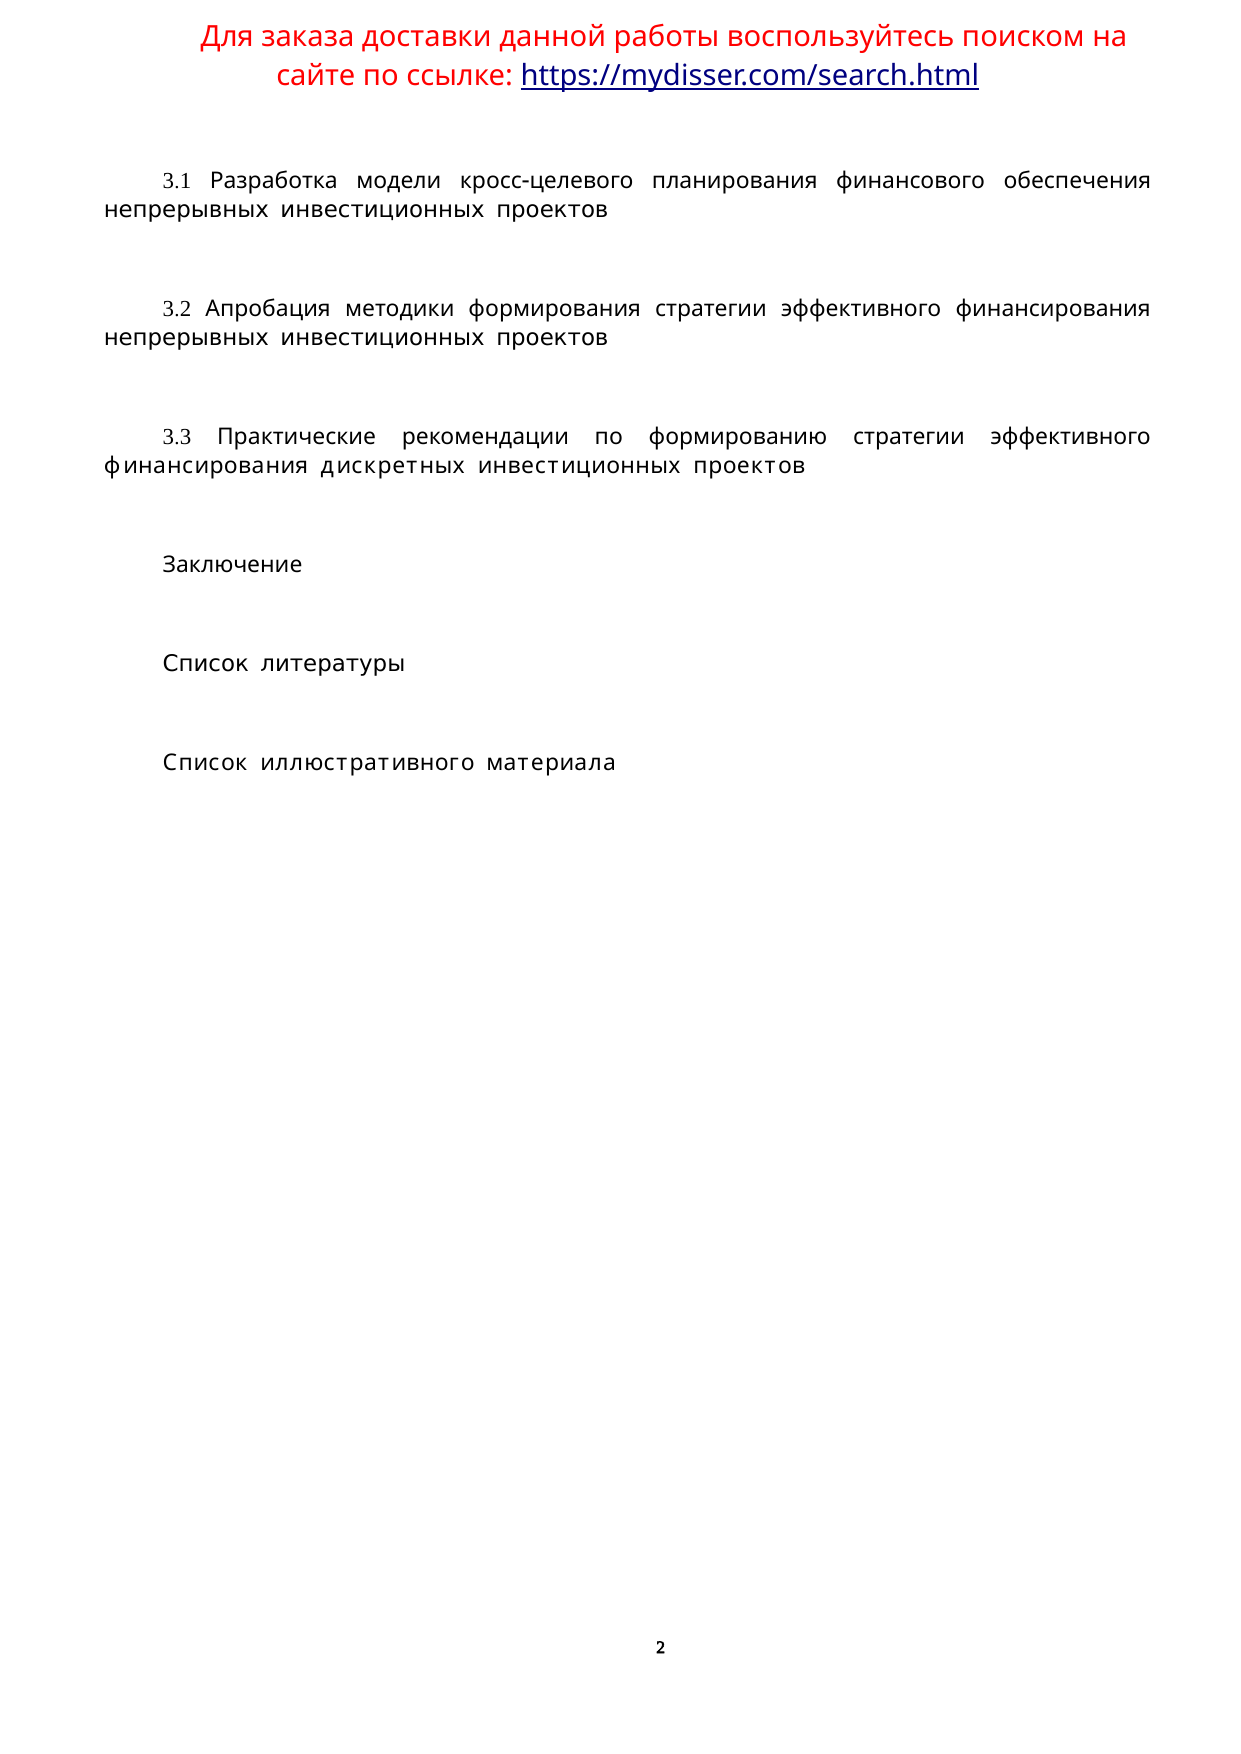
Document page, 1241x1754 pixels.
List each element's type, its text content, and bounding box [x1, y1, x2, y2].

text Заключение [103, 548, 1152, 577]
text Список литературы [103, 647, 1152, 676]
text Список иллюстративного материала [103, 747, 1152, 775]
text 3.1 Разработка модели кросс-целевого планирования финансового обеспечения непрерывных инвестиционных проектов [103, 164, 1152, 222]
text 3.3 Практические рекомендации по формированию стратегии эффективного финансирования дискретных инвестиционных проектов [103, 420, 1152, 478]
text 3.2 Апробация методики формирования стратегии эффективного финансирования непрерывных инвестиционных проектов [103, 292, 1152, 350]
